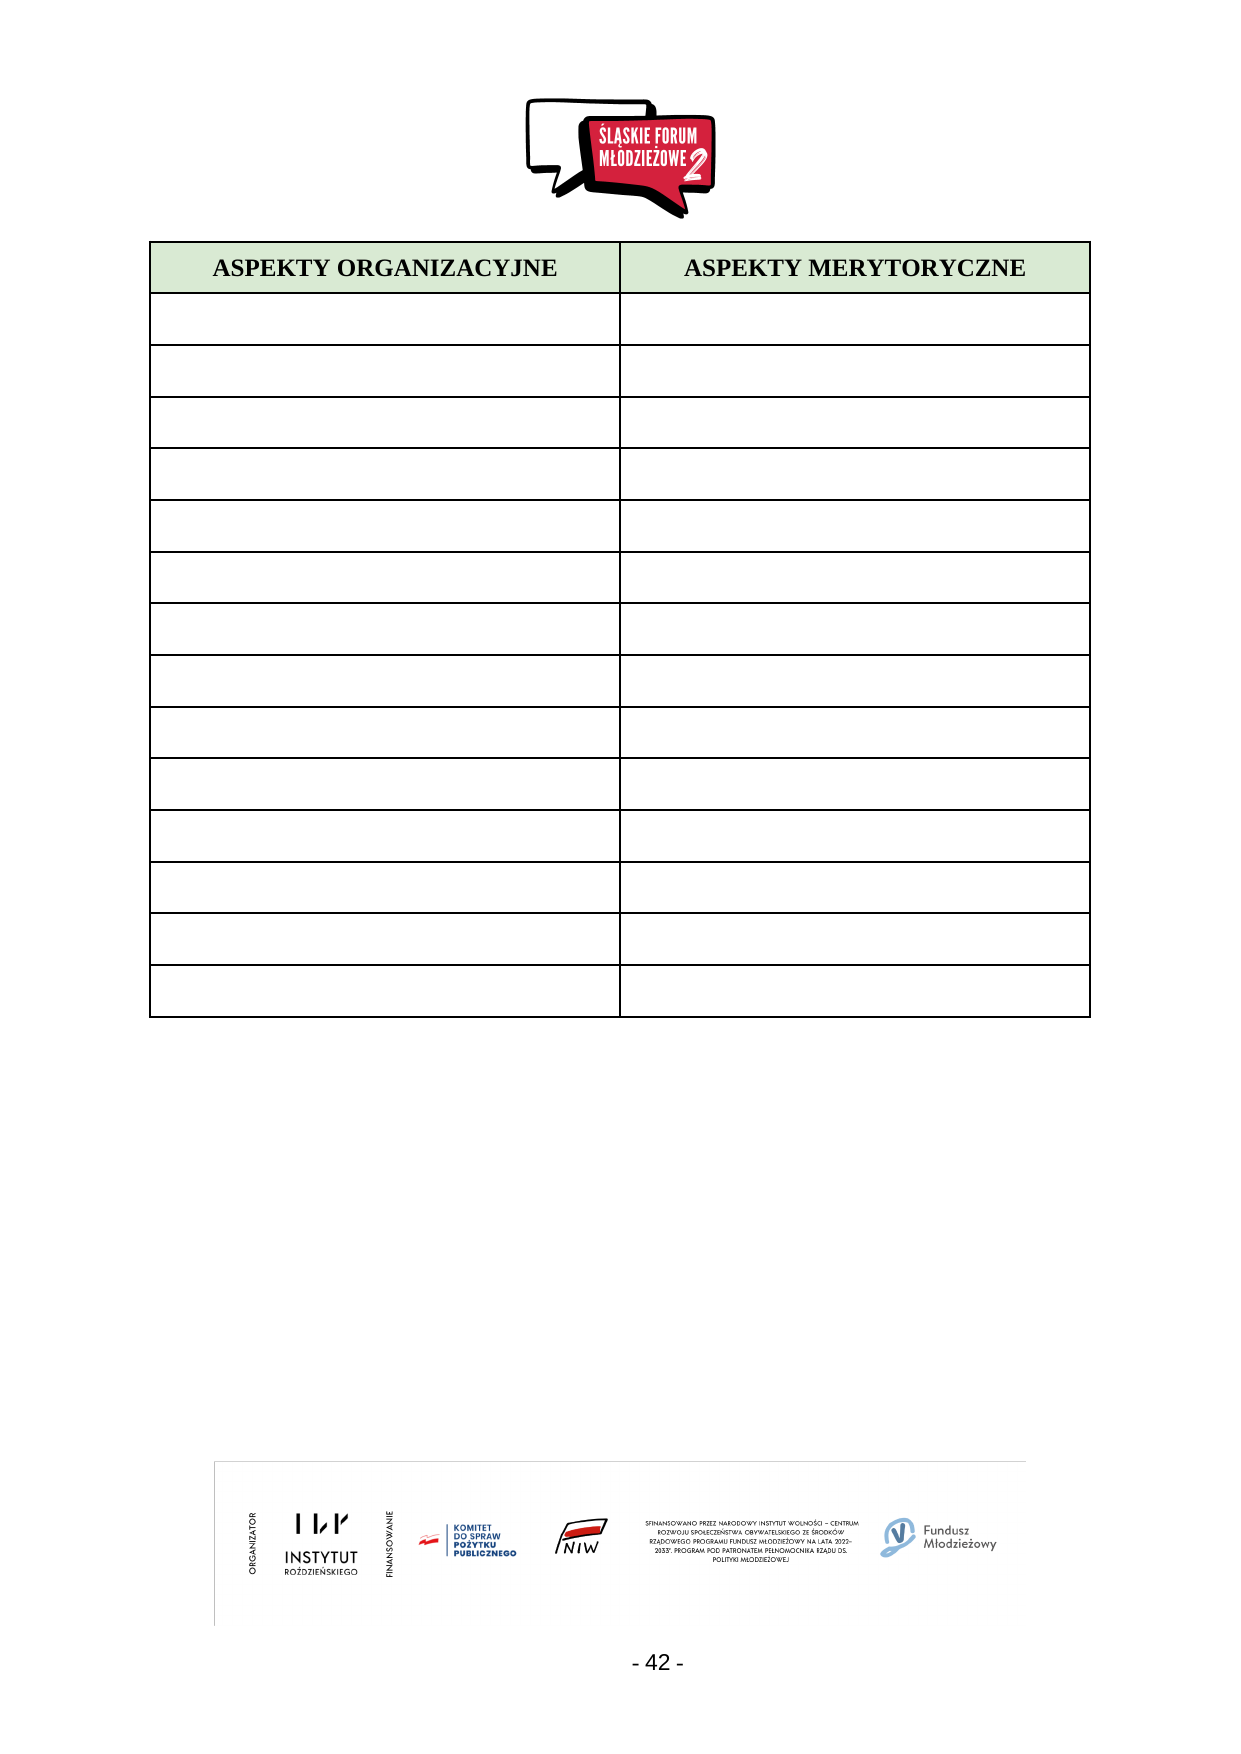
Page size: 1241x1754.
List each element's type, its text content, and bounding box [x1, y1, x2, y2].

table_cell [151, 863, 619, 912]
table_header ASPEKTY MERYTORYCZNE [621, 243, 1089, 292]
table_cell [621, 553, 1089, 602]
table_header ASPEKTY ORGANIZACYJNE [151, 243, 619, 292]
table_cell [621, 708, 1089, 757]
table_cell [151, 966, 619, 1016]
table_cell [621, 604, 1089, 654]
picture [495, 75, 745, 237]
picture [163, 1443, 1077, 1645]
table_cell [621, 966, 1089, 1016]
table_cell [621, 759, 1089, 809]
table_cell [151, 811, 619, 861]
table_cell [621, 501, 1089, 551]
table_cell [151, 346, 619, 396]
table_cell [151, 294, 619, 344]
table_cell [151, 708, 619, 757]
table_cell [621, 656, 1089, 706]
table_cell [151, 449, 619, 499]
table_cell [151, 553, 619, 602]
table_cell [621, 449, 1089, 499]
table_cell [621, 811, 1089, 861]
table_cell [621, 863, 1089, 912]
table_cell [621, 914, 1089, 964]
table_cell [151, 398, 619, 447]
table_cell [151, 656, 619, 706]
table_cell [621, 398, 1089, 447]
table_cell [151, 914, 619, 964]
table_cell [621, 294, 1089, 344]
table_cell [151, 501, 619, 551]
table_cell [621, 346, 1089, 396]
table_cell [151, 759, 619, 809]
table_cell [151, 604, 619, 654]
